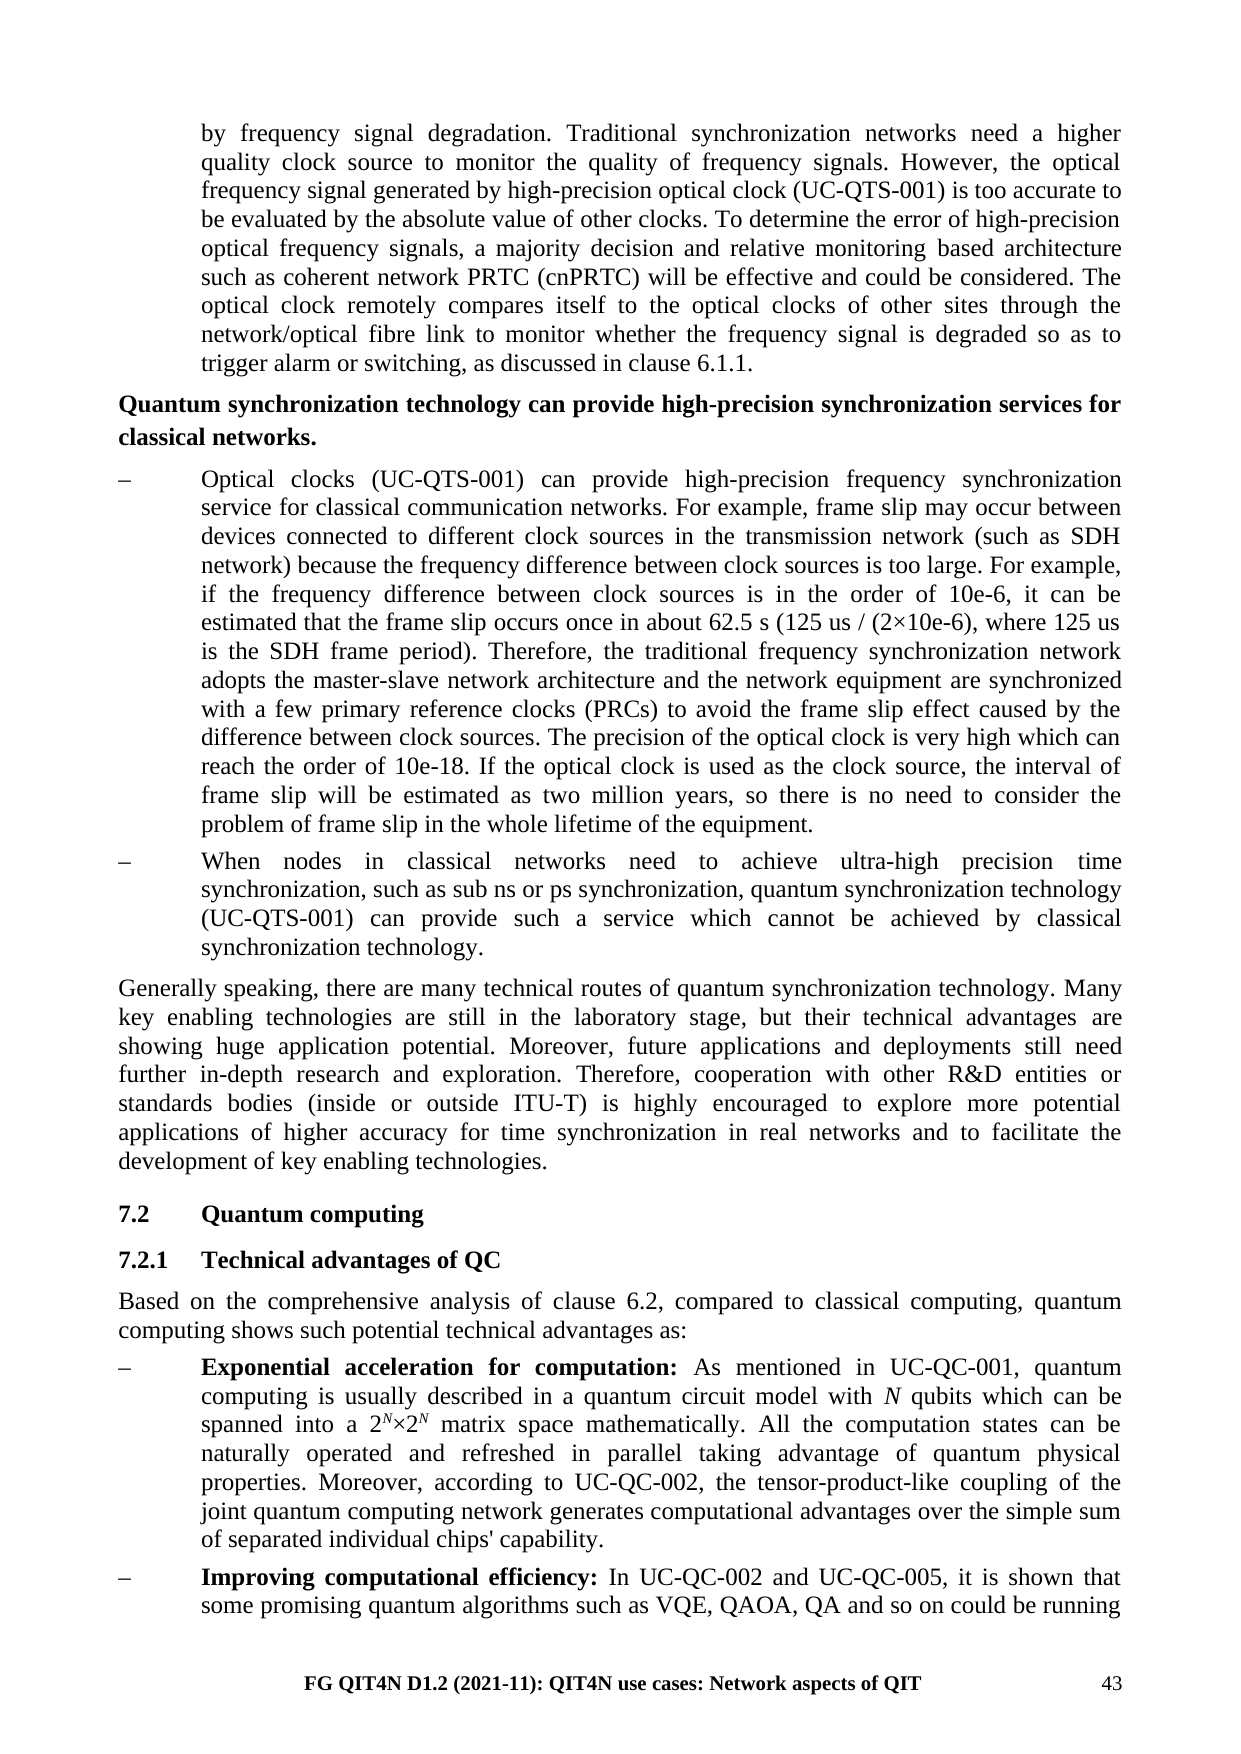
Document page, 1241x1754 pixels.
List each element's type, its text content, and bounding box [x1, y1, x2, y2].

subtitle 7.2.1 Technical advantages of QC [118, 1245, 1122, 1274]
text – Optical clocks (UC-QTS-001) can provide high-precision frequency synchronization service for classical communication networks. For example, frame slip may occur between devices connected to different clock sources in the transmission network (such as SDH network) because the frequency difference between clock sources is too large. For example, if the frequency difference between clock sources is in the order of 10e-6, it can be estimated that the frame slip occurs once in about 62.5 s (125 us / (2×10e-6), where 125 us is the SDH frame period). Therefore, the traditional frequency synchronization network adopts the master-slave network architecture and the network equipment are synchronized with a few primary reference clocks (PRCs) to avoid the frame slip effect caused by the difference between clock sources. The precision of the optical clock is very high which can reach the order of 10e-18. If the optical clock is used as the clock source, the interval of frame slip will be estimated as two million years, so there is no need to consider the problem of frame slip in the whole lifetime of the equipment. [118, 464, 1122, 837]
text Generally speaking, there are many technical routes of quantum synchronization technology. Many key enabling technologies are still in the laboratory stage, but their technical advantages are showing huge application potential. Moreover, future applications and deployments still need further in-depth research and exploration. Therefore, cooperation with other R&D entities or standards bodies (inside or outside ITU-T) is highly encouraged to explore more potential applications of higher accuracy for time synchronization in real networks and to facilitate the development of key enabling technologies. [118, 973, 1122, 1174]
text Quantum synchronization technology can provide high-precision synchronization services for classical networks. [118, 389, 1122, 451]
text – When nodes in classical networks need to achieve ultra-high precision time synchronization, such as sub ns or ps synchronization, quantum synchronization technology (UC-QTS-001) can provide such a service which cannot be achieved by classical synchronization technology. [118, 846, 1122, 961]
text Based on the comprehensive analysis of clause 6.2, compared to classical computing, quantum computing shows such potential technical advantages as: [118, 1286, 1122, 1344]
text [118, 118, 1122, 377]
text – Exponential acceleration for computation: As mentioned in UC-QC-001, quantum computing is usually described in a quantum circuit model with N qubits which can be spanned into a 2N×2N matrix space mathematically. All the computation states can be naturally operated and refreshed in parallel taking advantage of quantum physical properties. Moreover, according to UC-QC-002, the tensor-product-like coupling of the joint quantum computing network generates computational advantages over the simple sum of separated individual chips' capability. [118, 1352, 1122, 1553]
subtitle 7.2 Quantum computing [118, 1199, 1122, 1228]
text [118, 1562, 1122, 1619]
